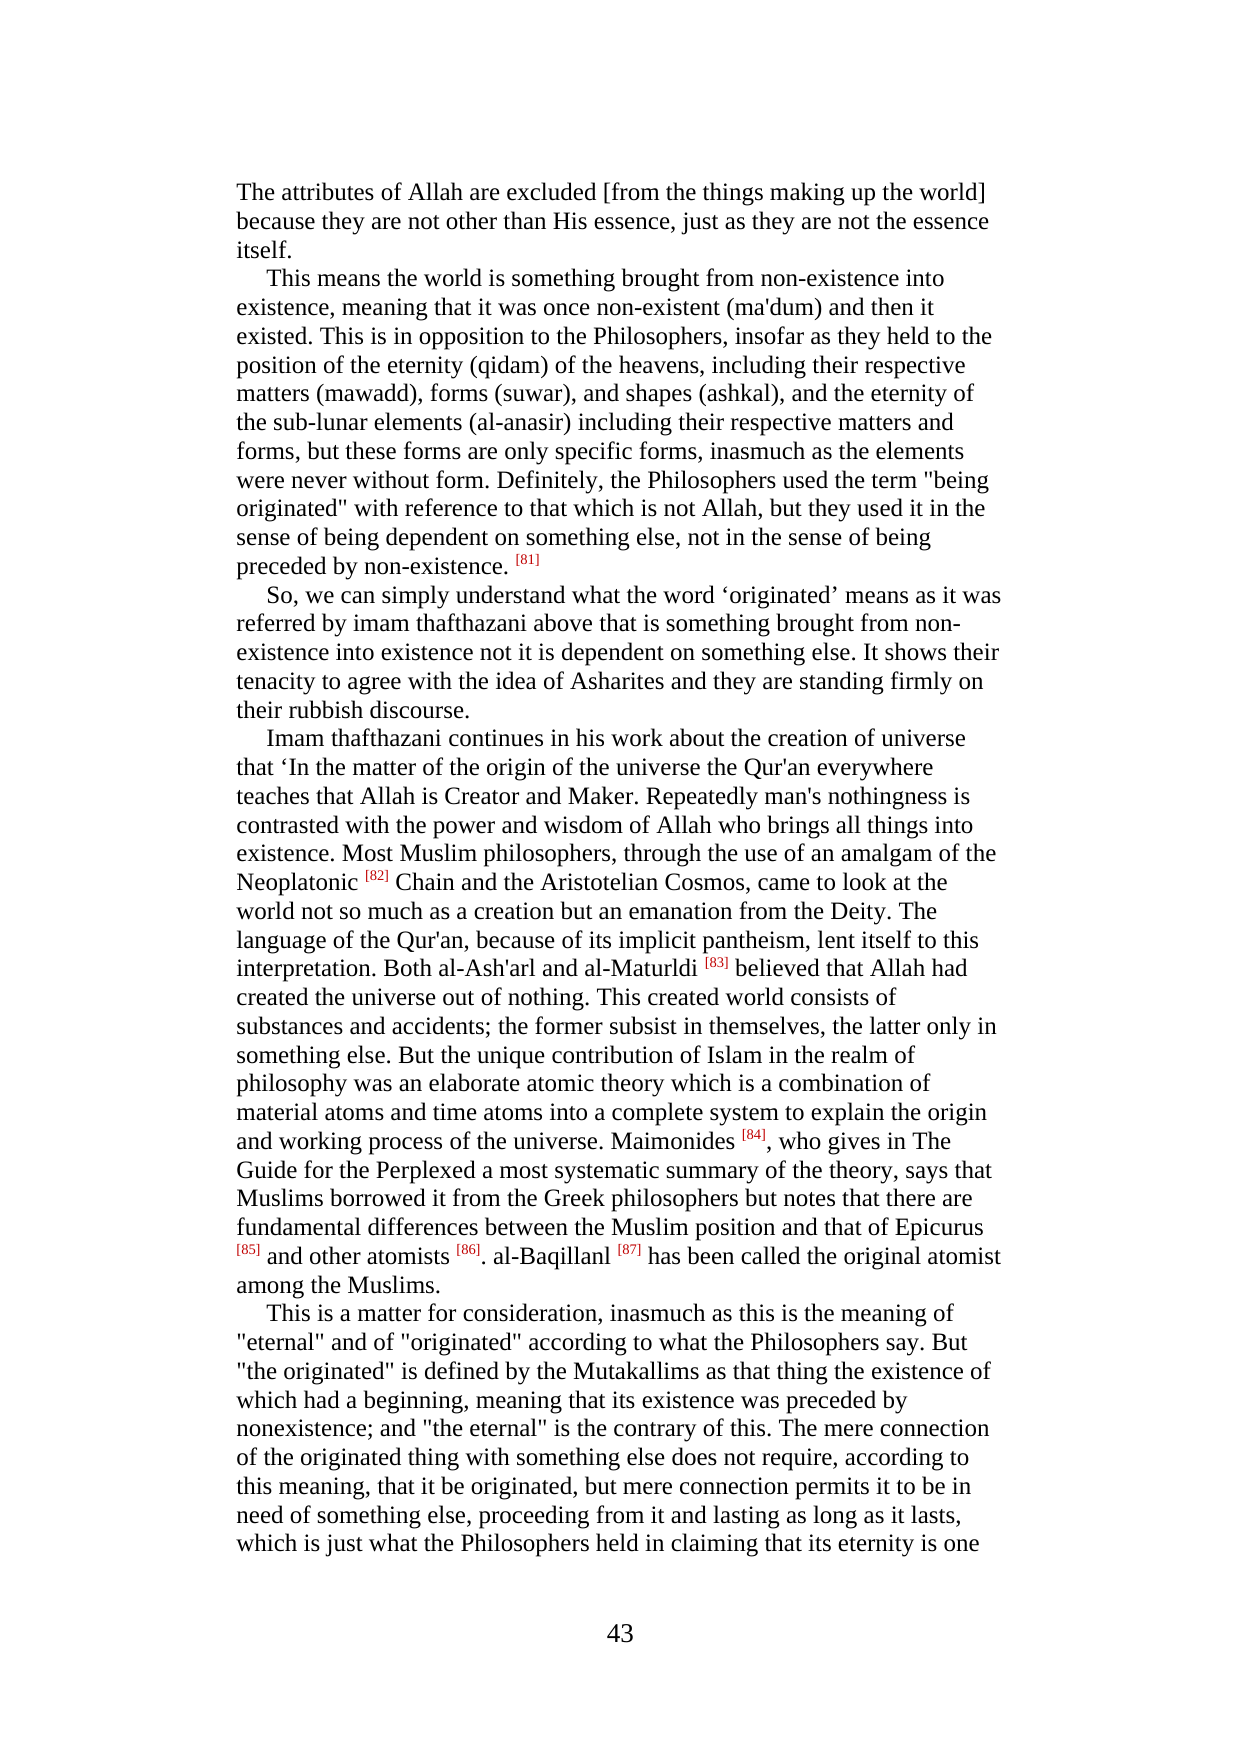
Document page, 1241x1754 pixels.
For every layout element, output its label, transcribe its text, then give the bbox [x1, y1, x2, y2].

text So, we can simply understand what the word ‘originated’ means as it was referred by imam thafthazani above that is something brought from non-existence into existence not it is dependent on something else. It shows their tenacity to agree with the idea of Asharites and they are standing firmly on their rubbish discourse. [236, 580, 1004, 723]
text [236, 177, 1004, 263]
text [236, 1298, 1004, 1557]
text This means the world is something brought from non-existence into existence, meaning that it was once non-existent (ma'dum) and then it existed. This is in opposition to the Philosophers, insofar as they held to the position of the eternity (qidam) of the heavens, including their respective matters (mawadd), forms (suwar), and shapes (ashkal), and the eternity of the sub-lunar elements (al-anasir) including their respective matters and forms, but these forms are only specific forms, inasmuch as the elements were never without form. Definitely, the Philosophers used the term "being originated" with reference to that which is not Allah, but they used it in the sense of being dependent on something else, not in the sense of being preceded by non-existence. [81] [236, 263, 1004, 580]
text Imam thafthazani continues in his work about the creation of universe that ‘In the matter of the origin of the universe the Qur'an everywhere teaches that Allah is Creator and Maker. Repeatedly man's nothingness is contrasted with the power and wisdom of Allah who brings all things into existence. Most Muslim philosophers, through the use of an amalgam of the Neoplatonic [82] Chain and the Aristotelian Cosmos, came to look at the world not so much as a creation but an emanation from the Deity. The language of the Qur'an, because of its implicit pantheism, lent itself to this interpretation. Both al-Ash'arl and al-Maturldi [83] believed that Allah had created the universe out of nothing. This created world consists of substances and accidents; the former subsist in themselves, the latter only in something else. But the unique contribution of Islam in the realm of philosophy was an elaborate atomic theory which is a combination of material atoms and time atoms into a complete system to explain the origin and working process of the universe. Maimonides [84], who gives in The Guide for the Perplexed a most systematic summary of the theory, says that Muslims borrowed it from the Greek philosophers but notes that there are fundamental differences between the Muslim position and that of Epicurus [85] and other atomists [86]. al-Baqillanl [87] has been called the original atomist among the Muslims. [236, 723, 1004, 1298]
